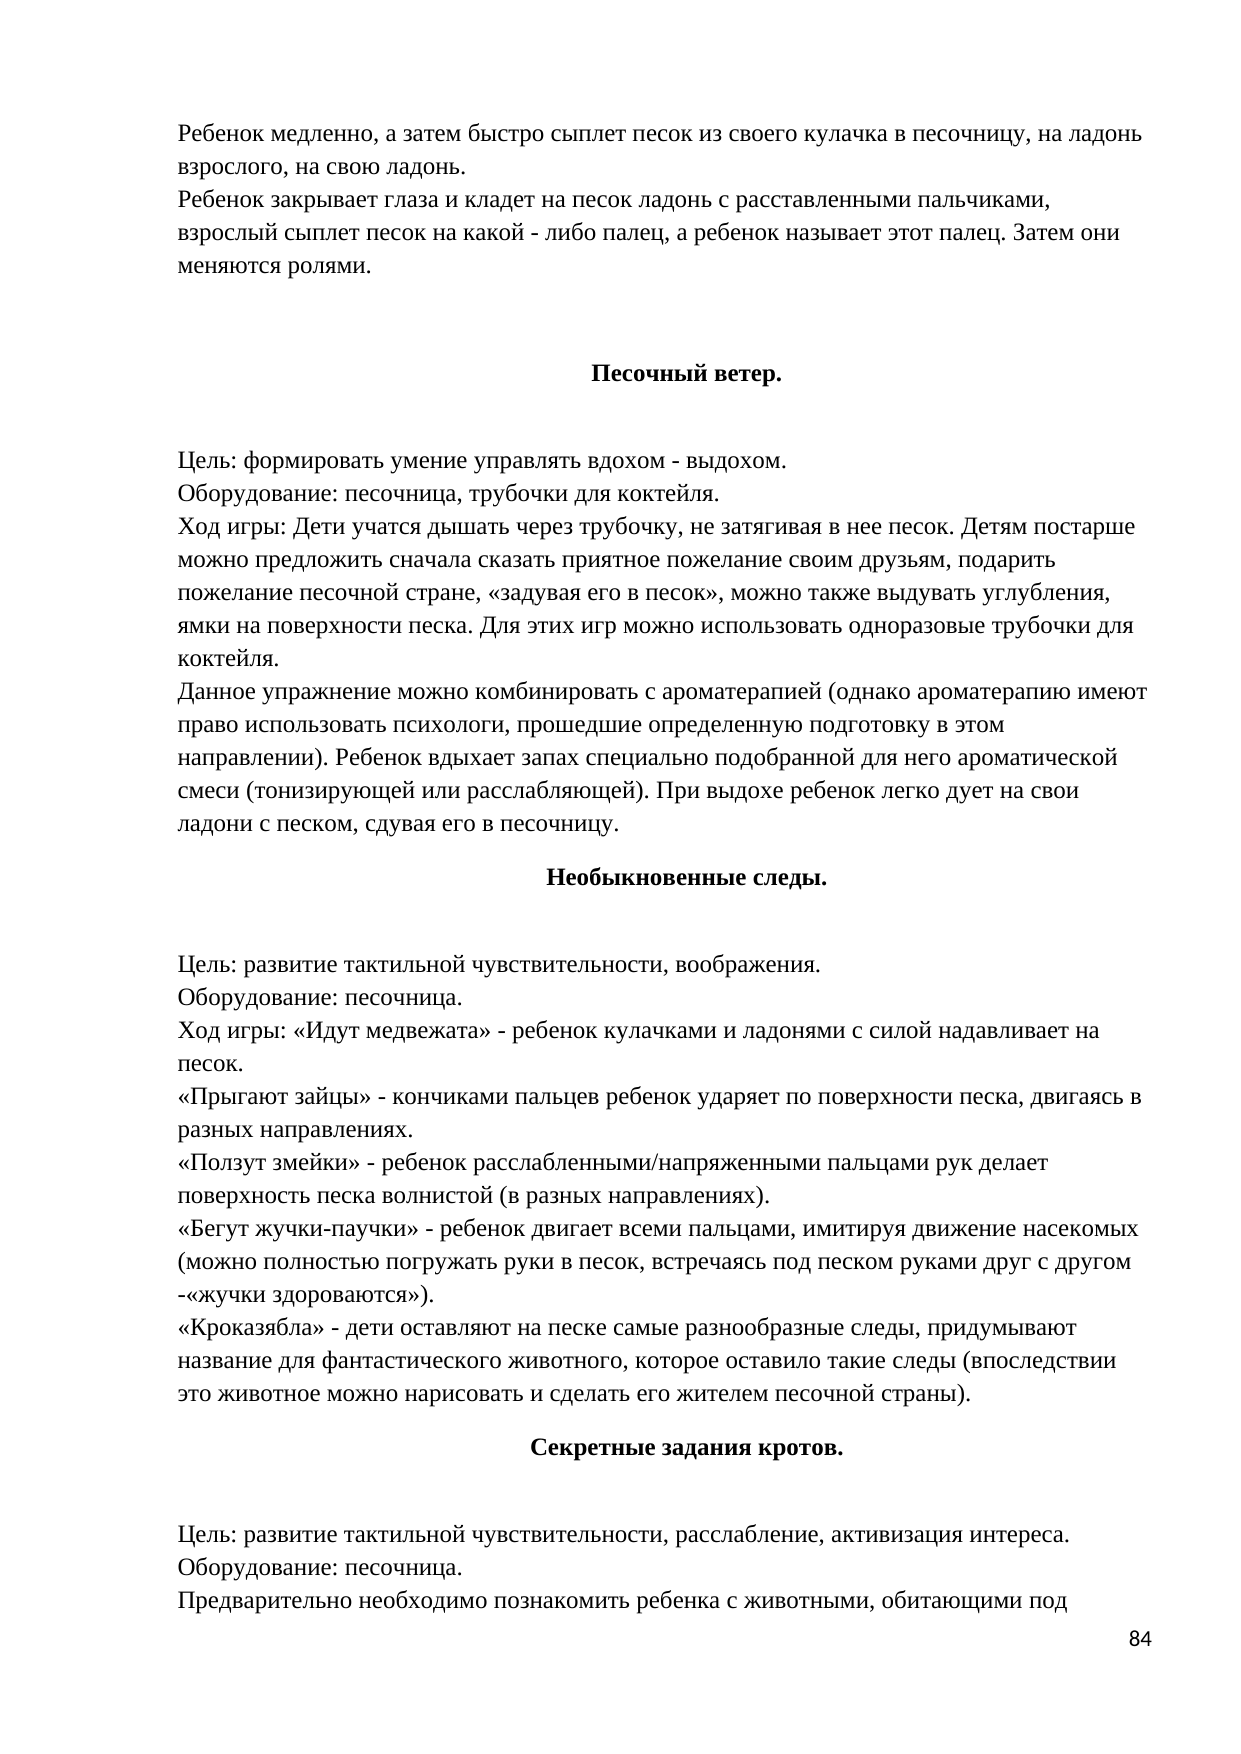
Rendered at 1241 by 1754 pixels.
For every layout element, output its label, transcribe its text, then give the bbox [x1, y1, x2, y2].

text Необыкновенные следы. [177, 862, 1152, 891]
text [177, 118, 1152, 279]
text Секретные задания кротов. [177, 1432, 1152, 1461]
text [177, 1486, 1152, 1613]
text Песочный ветер. [177, 358, 1152, 387]
text Цель: развитие тактильной чувствительности, воображения. Оборудование: песочница. Ход игры: «Идут медвежата» - ребенок кулачками и ладонями с силой надавливает на песок. «Прыгают зайцы» - кончиками пальцев ребенок ударяет по поверхности песка, двигаясь в разных направлениях. «Ползут змейки» - ребенок расслабленными/напряженными пальцами рук делает поверхность песка волнистой (в разных направлениях). «Бегут жучки-паучки» - ребенок двигает всеми пальцами, имитируя движение насекомых (можно полностью погружать руки в песок, встречаясь под песком руками друг с другом -«жучки здороваются»). «Кроказябла» - дети оставляют на песке самые разнообразные следы, придумывают название для фантастического животного, которое оставило такие следы (впоследствии это животное можно нарисовать и сделать его жителем песочной страны). [177, 916, 1152, 1407]
text Цель: формировать умение управлять вдохом - выдохом. Оборудование: песочница, трубочки для коктейля. Ход игры: Дети учатся дышать через трубочку, не затягивая в нее песок. Детям постарше можно предложить сначала сказать приятное пожелание своим друзьям, подарить пожелание песочной стране, «задувая его в песок», можно также выдувать углубления, ямки на поверхности песка. Для этих игр можно использовать одноразовые трубочки для коктейля. Данное упражнение можно комбинировать с ароматерапией (однако ароматерапию имеют право использовать психологи, прошедшие определенную подготовку в этом направлении). Ребенок вдыхает запах специально подобранной для него ароматической смеси (тонизирующей или расслабляющей). При выдохе ребенок легко дует на свои ладони с песком, сдувая его в песочницу. [177, 412, 1152, 837]
